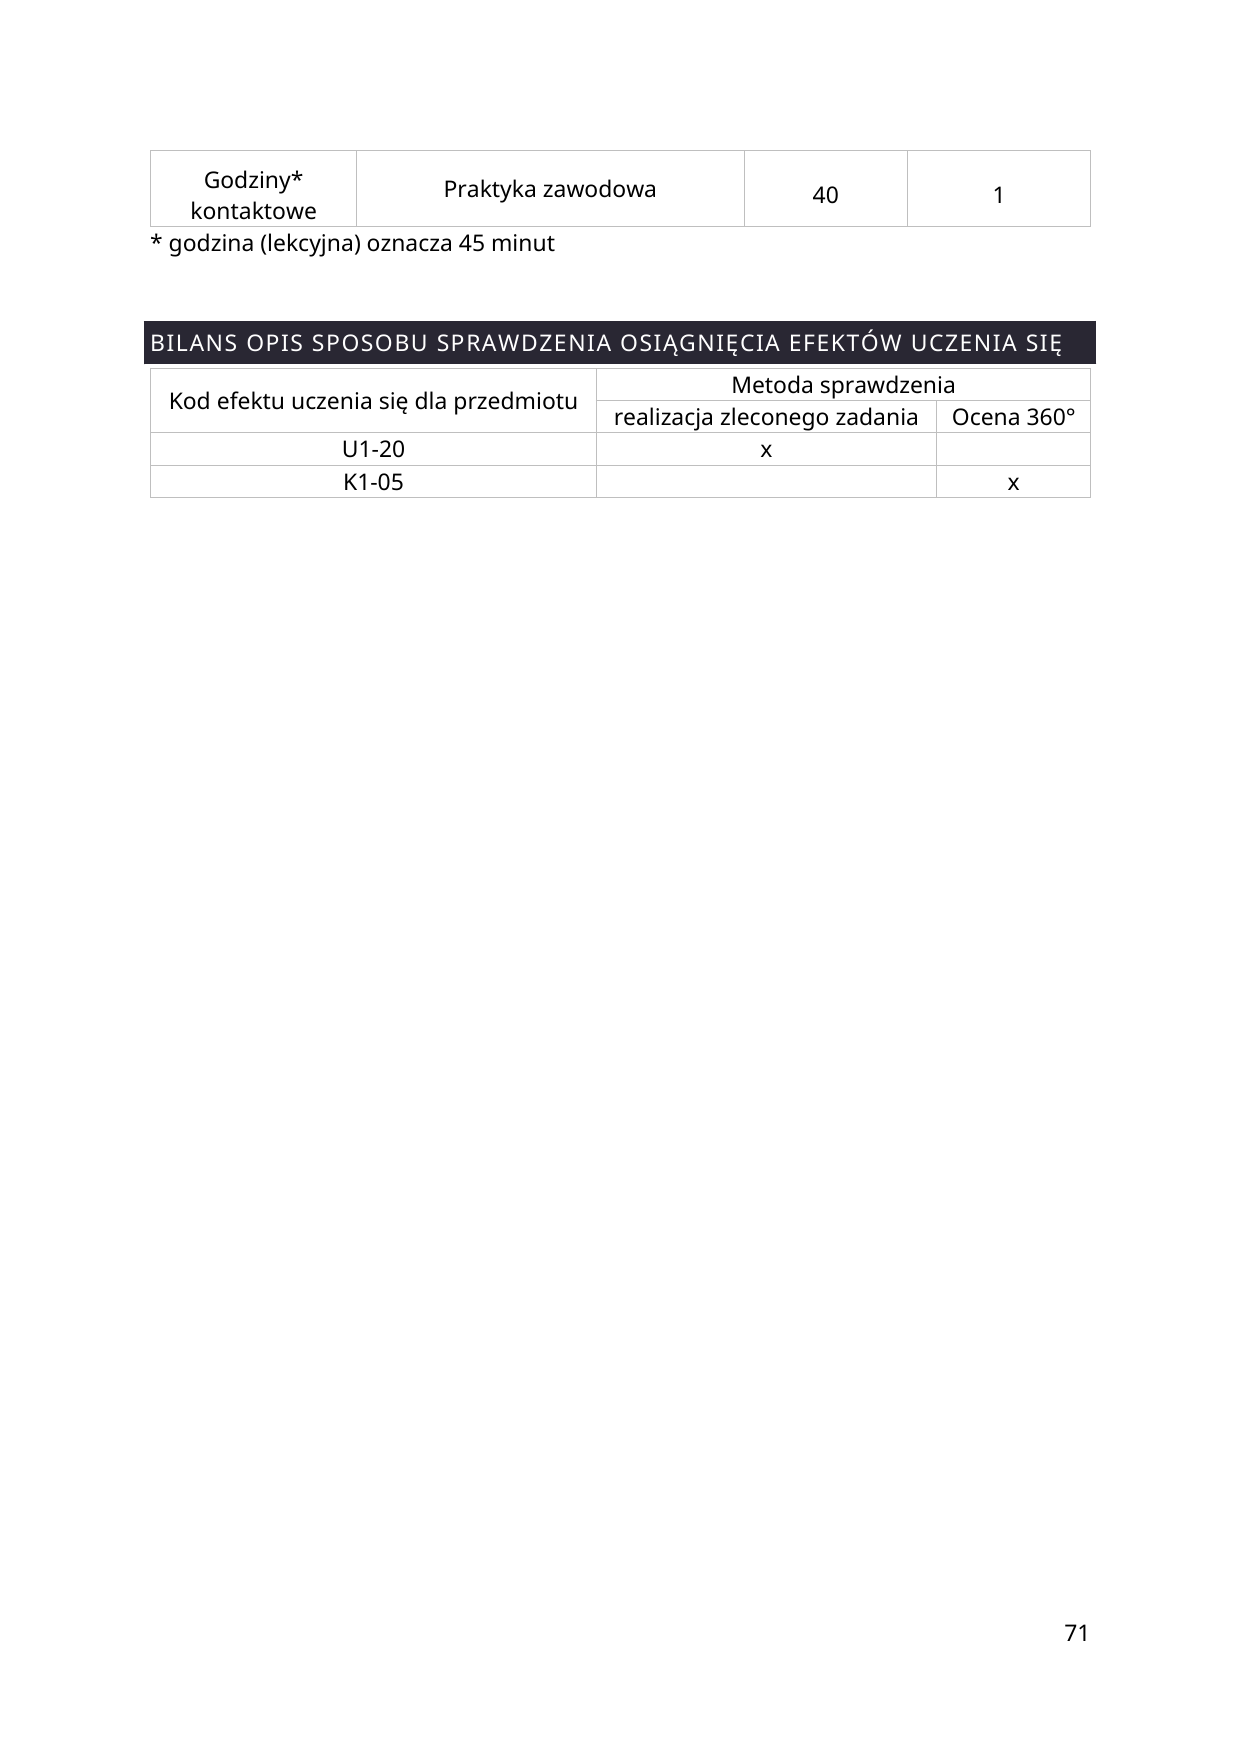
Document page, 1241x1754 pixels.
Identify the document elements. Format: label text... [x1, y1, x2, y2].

table_cell [597, 466, 936, 497]
table_header Metoda sprawdzenia [597, 369, 1090, 400]
table_cell x [937, 466, 1090, 497]
table_cell Godziny* kontaktowe [151, 151, 356, 226]
subtitle Bilans Opis sposobu sprawdzenia osiągnięcia efektów uczenia się [150, 327, 1090, 358]
text * godzina (lekcyjna) oznacza 45 minut [150, 227, 1090, 258]
table_cell 1 [908, 151, 1090, 226]
table_header Kod efektu uczenia się dla przedmiotu [151, 369, 596, 432]
table_cell [937, 433, 1090, 464]
table_cell Ocena 360° [937, 401, 1090, 432]
table_cell U1-20 [151, 433, 596, 464]
table_cell realizacja zleconego zadania [597, 401, 936, 432]
table_cell K1-05 [151, 466, 596, 497]
table_cell Praktyka zawodowa [357, 151, 744, 226]
table_cell x [597, 433, 936, 464]
table_cell 40 [745, 151, 907, 226]
